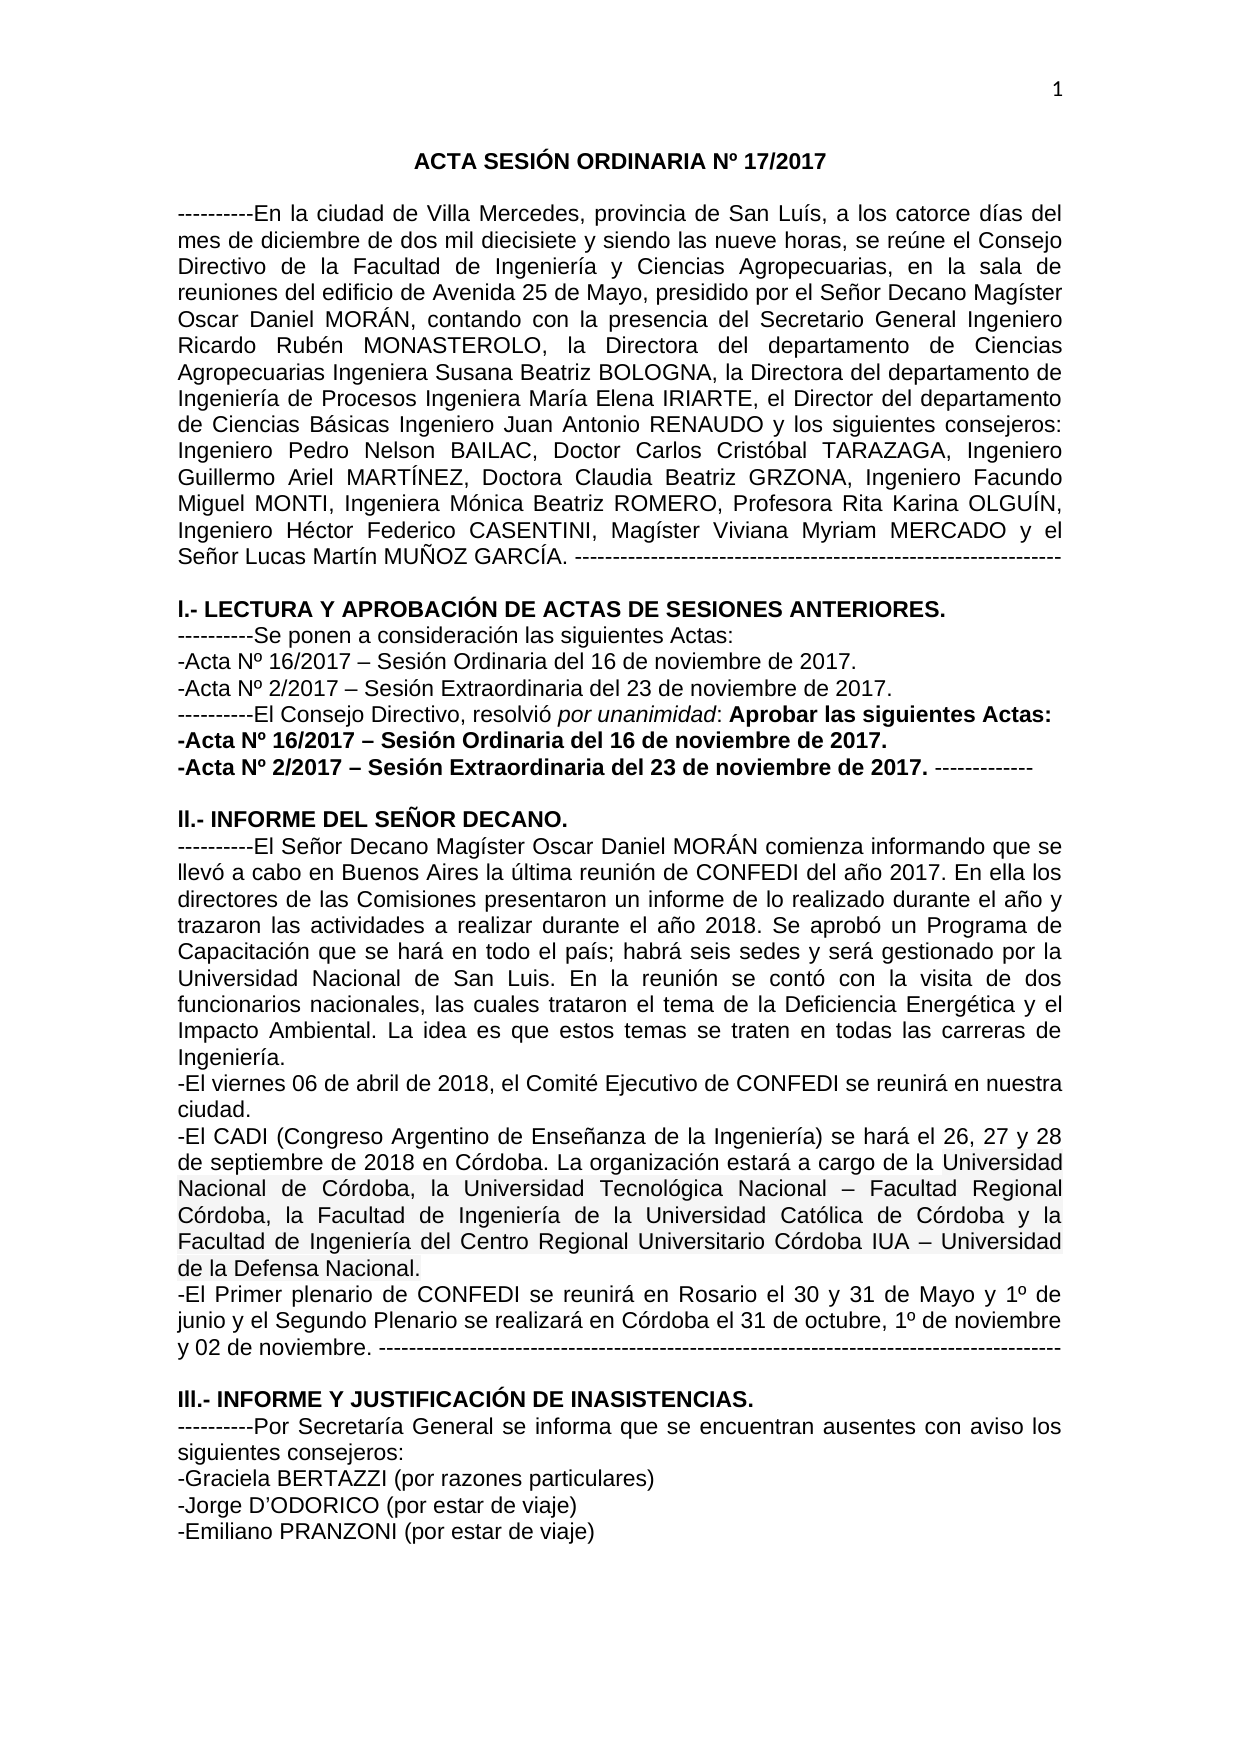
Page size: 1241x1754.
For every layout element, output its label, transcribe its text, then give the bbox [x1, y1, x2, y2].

text ACTA SESIÓN ORDINARIA Nº 17/2017 [177, 148, 1063, 174]
text -Acta Nº 16/2017 – Sesión Ordinaria del 16 de noviembre de 2017. [177, 648, 1063, 675]
text ----------Por Secretaría General se informa que se encuentran ausentes con aviso los siguientes consejeros: [177, 1413, 1063, 1465]
text -El CADI (Congreso Argentino de Enseñanza de la Ingeniería) se hará el 26, 27 y 28 de septiembre de 2018 en Córdoba. La organización estará a cargo de la Universidad Nacional de Córdoba, la Universidad Tecnológica Nacional – Facultad Regional Córdoba, la Facultad de Ingeniería de la Universidad Católica de Córdoba y la Facultad de Ingeniería del Centro Regional Universitario Córdoba IUA – Universidad de la Defensa Nacional. [177, 1123, 1063, 1175]
text -Acta Nº 2/2017 – Sesión Extraordinaria del 23 de noviembre de 2017. [177, 754, 1063, 780]
text ----------Se ponen a consideración las siguientes Actas: [177, 622, 1063, 648]
text -El viernes 06 de abril de 2018, el Comité Ejecutivo de CONFEDI se reunirá en nuestra ciudad. [177, 1070, 1063, 1123]
text -Graciela BERTAZZI (por razones particulares) [177, 1465, 1063, 1492]
text l.- LECTURA Y APROBACIÓN DE ACTAS DE SESIONES ANTERIORES. [177, 596, 1063, 622]
text -Acta Nº 16/2017 – Sesión Ordinaria del 16 de noviembre de 2017. [177, 727, 1063, 754]
text Ill.- INFORME Y JUSTIFICACIÓN DE INASISTENCIAS. [177, 1386, 1063, 1413]
text ll.- INFORME DEL SEÑOR DECANO. [177, 806, 1063, 833]
text ----------El Consejo Directivo, resolvió por unanimidad: Aprobar las siguientes Actas: [177, 701, 1063, 727]
text -El Primer plenario de CONFEDI se reunirá en Rosario el 30 y 31 de Mayo y 1º de junio y el Segundo Plenario se realizará en Córdoba el 31 de octubre, 1º de noviembre y 02 de noviembre. [177, 1281, 1063, 1360]
text -Acta Nº 2/2017 – Sesión Extraordinaria del 23 de noviembre de 2017. [177, 675, 1063, 701]
text ----------El Señor Decano Magíster Oscar Daniel MORÁN comienza informando que se llevó a cabo en Buenos Aires la última reunión de CONFEDI del año 2017. En ella los directores de las Comisiones presentaron un informe de lo realizado durante el año y trazaron las actividades a realizar durante el año 2018. Se aprobó un Programa de Capacitación que se hará en todo el país; habrá seis sedes y será gestionado por la Universidad Nacional de San Luis. En la reunión se contó con la visita de dos funcionarios nacionales, las cuales trataron el tema de la Deficiencia Energética y el Impacto Ambiental. La idea es que estos temas se traten en todas las carreras de Ingeniería. [177, 833, 1063, 1070]
text -Emiliano PRANZONI (por estar de viaje) [177, 1518, 1063, 1544]
text ----------En la ciudad de Villa Mercedes, provincia de San Luís, a los catorce días del mes de diciembre de dos mil diecisiete y siendo las nueve horas, se reúne el Consejo Directivo de la Facultad de Ingeniería y Ciencias Agropecuarias, en la sala de reuniones del edificio de Avenida 25 de Mayo, presidido por el Señor Decano Magíster Oscar Daniel MORÁN, contando con la presencia del Secretario General Ingeniero Ricardo Rubén MONASTEROLO, la Directora del departamento de Ciencias Agropecuarias Ingeniera Susana Beatriz BOLOGNA, la Directora del departamento de Ingeniería de Procesos Ingeniera María Elena IRIARTE, el Director del departamento de Ciencias Básicas Ingeniero Juan Antonio RENAUDO y los siguientes consejeros: Ingeniero Pedro Nelson BAILAC, Doctor Carlos Cristóbal TARAZAGA, Ingeniero Guillermo Ariel MARTÍNEZ, Doctora Claudia Beatriz GRZONA, Ingeniero Facundo Miguel MONTI, Ingeniera Mónica Beatriz ROMERO, Profesora Rita Karina OLGUÍN, Ingeniero Héctor Federico CASENTINI, Magíster Viviana Myriam MERCADO y el Señor Lucas Martín MUÑOZ GARCÍA. [177, 200, 1063, 569]
text -Jorge D’ODORICO (por estar de viaje) [177, 1492, 1063, 1518]
